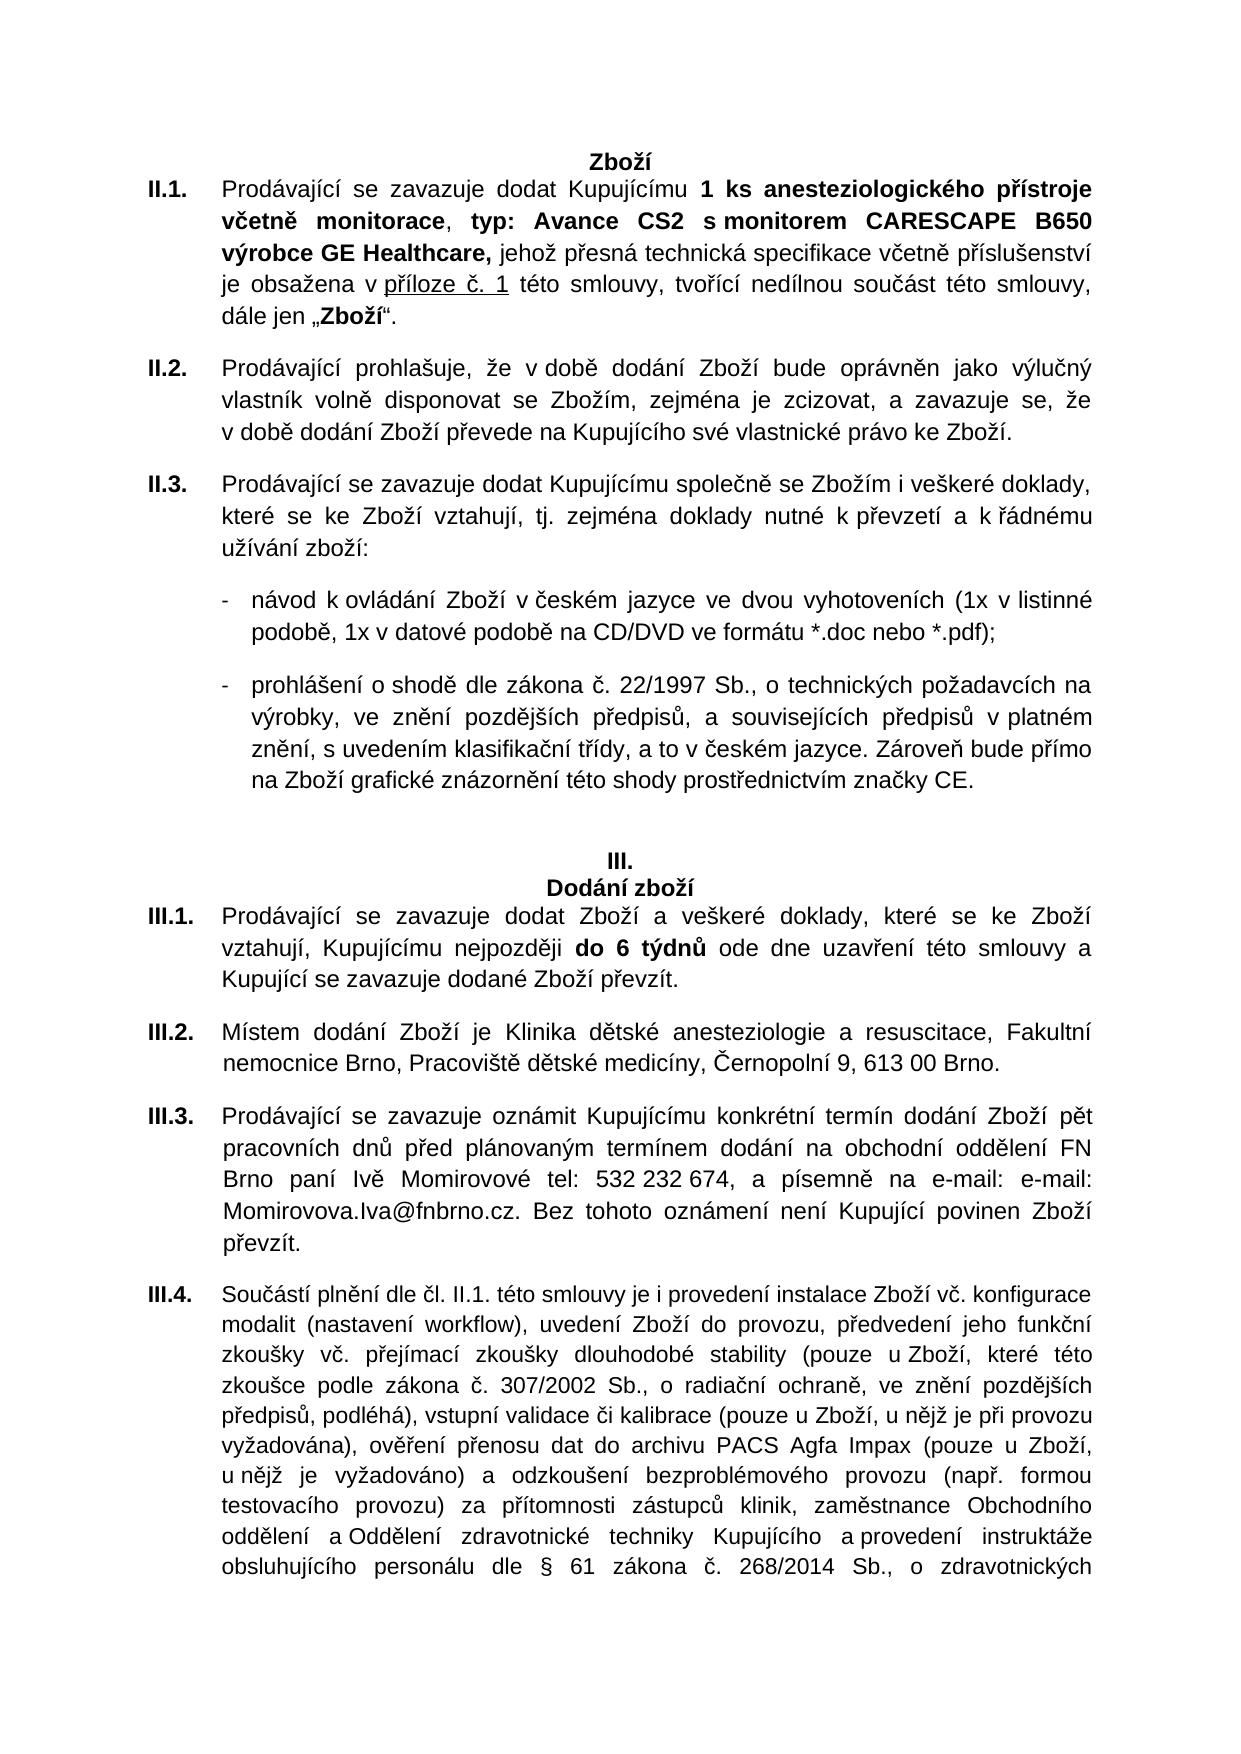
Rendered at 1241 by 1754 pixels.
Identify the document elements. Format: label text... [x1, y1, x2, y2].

text Zboží [148, 148, 1093, 175]
list Prodávající prohlašuje, že v době dodání Zboží bude oprávněn jako výlučný vlastník volně disponovat se Zbožím, zejména je zcizovat, a zavazuje se, že v době dodání Zboží převede na Kupujícího své vlastnické právo ke Zboží. [148, 354, 1093, 445]
list Prodávající se zavazuje oznámit Kupujícímu konkrétní termín dodání Zboží pět pracovních dnů před plánovaným termínem dodání na obchodní oddělení FN Brno paní Ivě Momirovové tel: 532 232 674, a písemně na e-mail: e-mail: Momirovova.Iva@fnbrno.cz. Bez tohoto oznámení není Kupující povinen Zboží převzít. [148, 1102, 1093, 1256]
list Prodávající se zavazuje dodat Zboží a veškeré doklady, které se ke Zboží vztahují, Kupujícímu nejpozději do 6 týdnů ode dne uzavření této smlouvy a Kupující se zavazuje dodané Zboží převzít. [148, 902, 1093, 993]
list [148, 1281, 1093, 1579]
list návod k ovládání Zboží v českém jazyce ve dvou vyhotoveních (1x v listinné podobě, 1x v datové podobě na CD/DVD ve formátu *.doc nebo *.pdf); [221, 586, 1093, 646]
list Prodávající se zavazuje dodat Kupujícímu společně se Zbožím i veškeré doklady, které se ke Zboží vztahují, tj. zejména doklady nutné k převzetí a k řádnému užívání zboží: [148, 470, 1093, 561]
list prohlášení o shodě dle zákona č. 22/1997 Sb., o technických požadavcích na výrobky, ve znění pozdějších předpisů, a souvisejících předpisů v platném znění, s uvedením klasifikační třídy, a to v českém jazyce. Zároveň bude přímo na Zboží grafické znázornění této shody prostřednictvím značky CE. [221, 671, 1093, 794]
list Prodávající se zavazuje dodat Kupujícímu 1 ks anesteziologického přístroje včetně monitorace, typ: Avance CS2 s monitorem CARESCAPE B650 výrobce GE Healthcare, jehož přesná technická specifikace včetně příslušenství je obsažena v příloze č. 1 této smlouvy, tvořící nedílnou součást této smlouvy, dále jen „Zboží“. [148, 175, 1093, 329]
text Dodání zboží [148, 874, 1093, 902]
text III. [148, 847, 1093, 874]
list Místem dodání Zboží je Klinika dětské anesteziologie a resuscitace, Fakultní nemocnice Brno, Pracoviště dětské medicíny, Černopolní 9, 613 00 Brno. [148, 1018, 1093, 1077]
